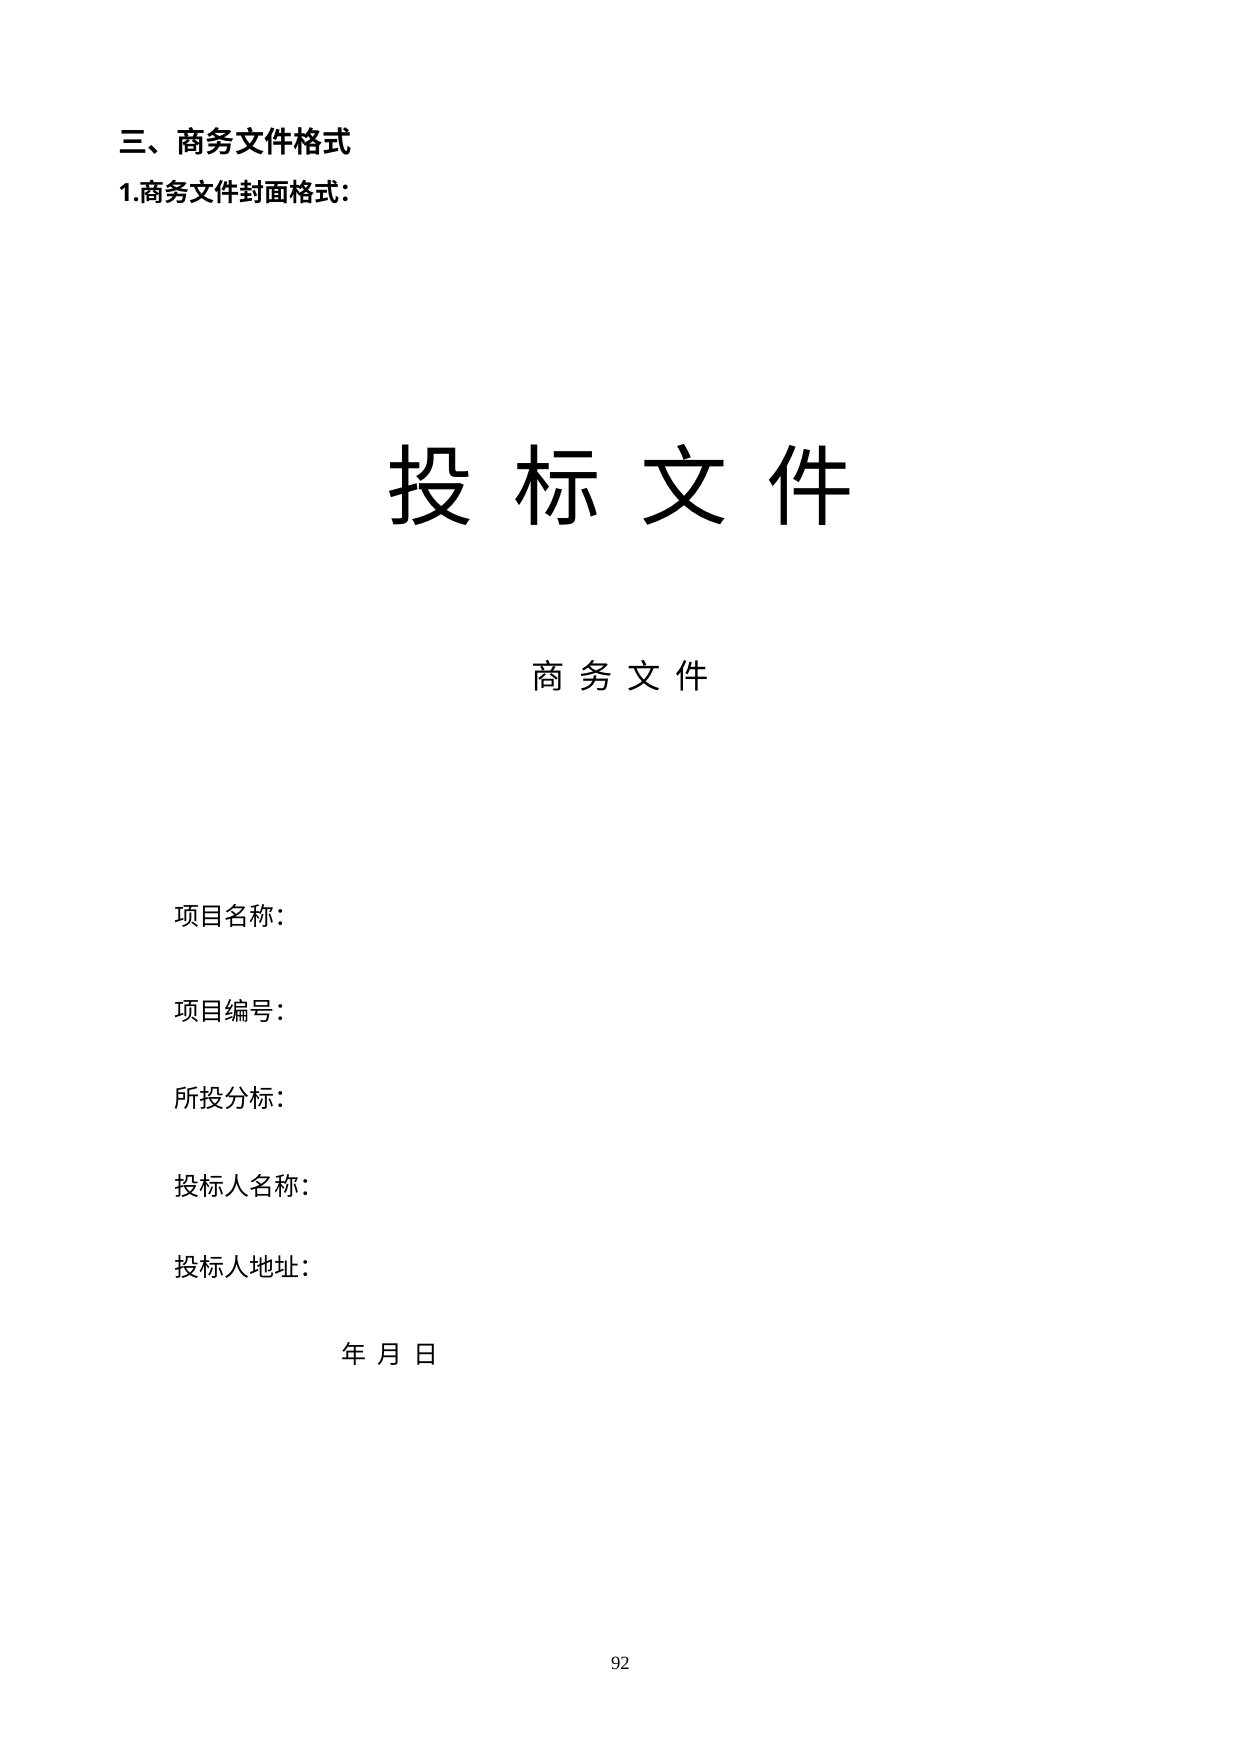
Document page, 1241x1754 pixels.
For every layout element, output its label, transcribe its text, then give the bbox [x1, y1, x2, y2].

text 项目编号： [118, 992, 1122, 1028]
text 所投分标： [118, 1078, 1122, 1114]
text 投标人名称： [118, 1166, 1122, 1202]
text 年 月 日 [118, 1335, 1122, 1371]
text 商 务 文 件 [118, 649, 1122, 698]
text 三、商务文件格式 [118, 118, 1122, 160]
text 1.商务文件封面格式： [118, 173, 1122, 209]
text 投标人地址： [118, 1247, 1122, 1283]
text 投 标 文 件 [118, 417, 1122, 544]
text 项目名称： [118, 896, 1122, 933]
